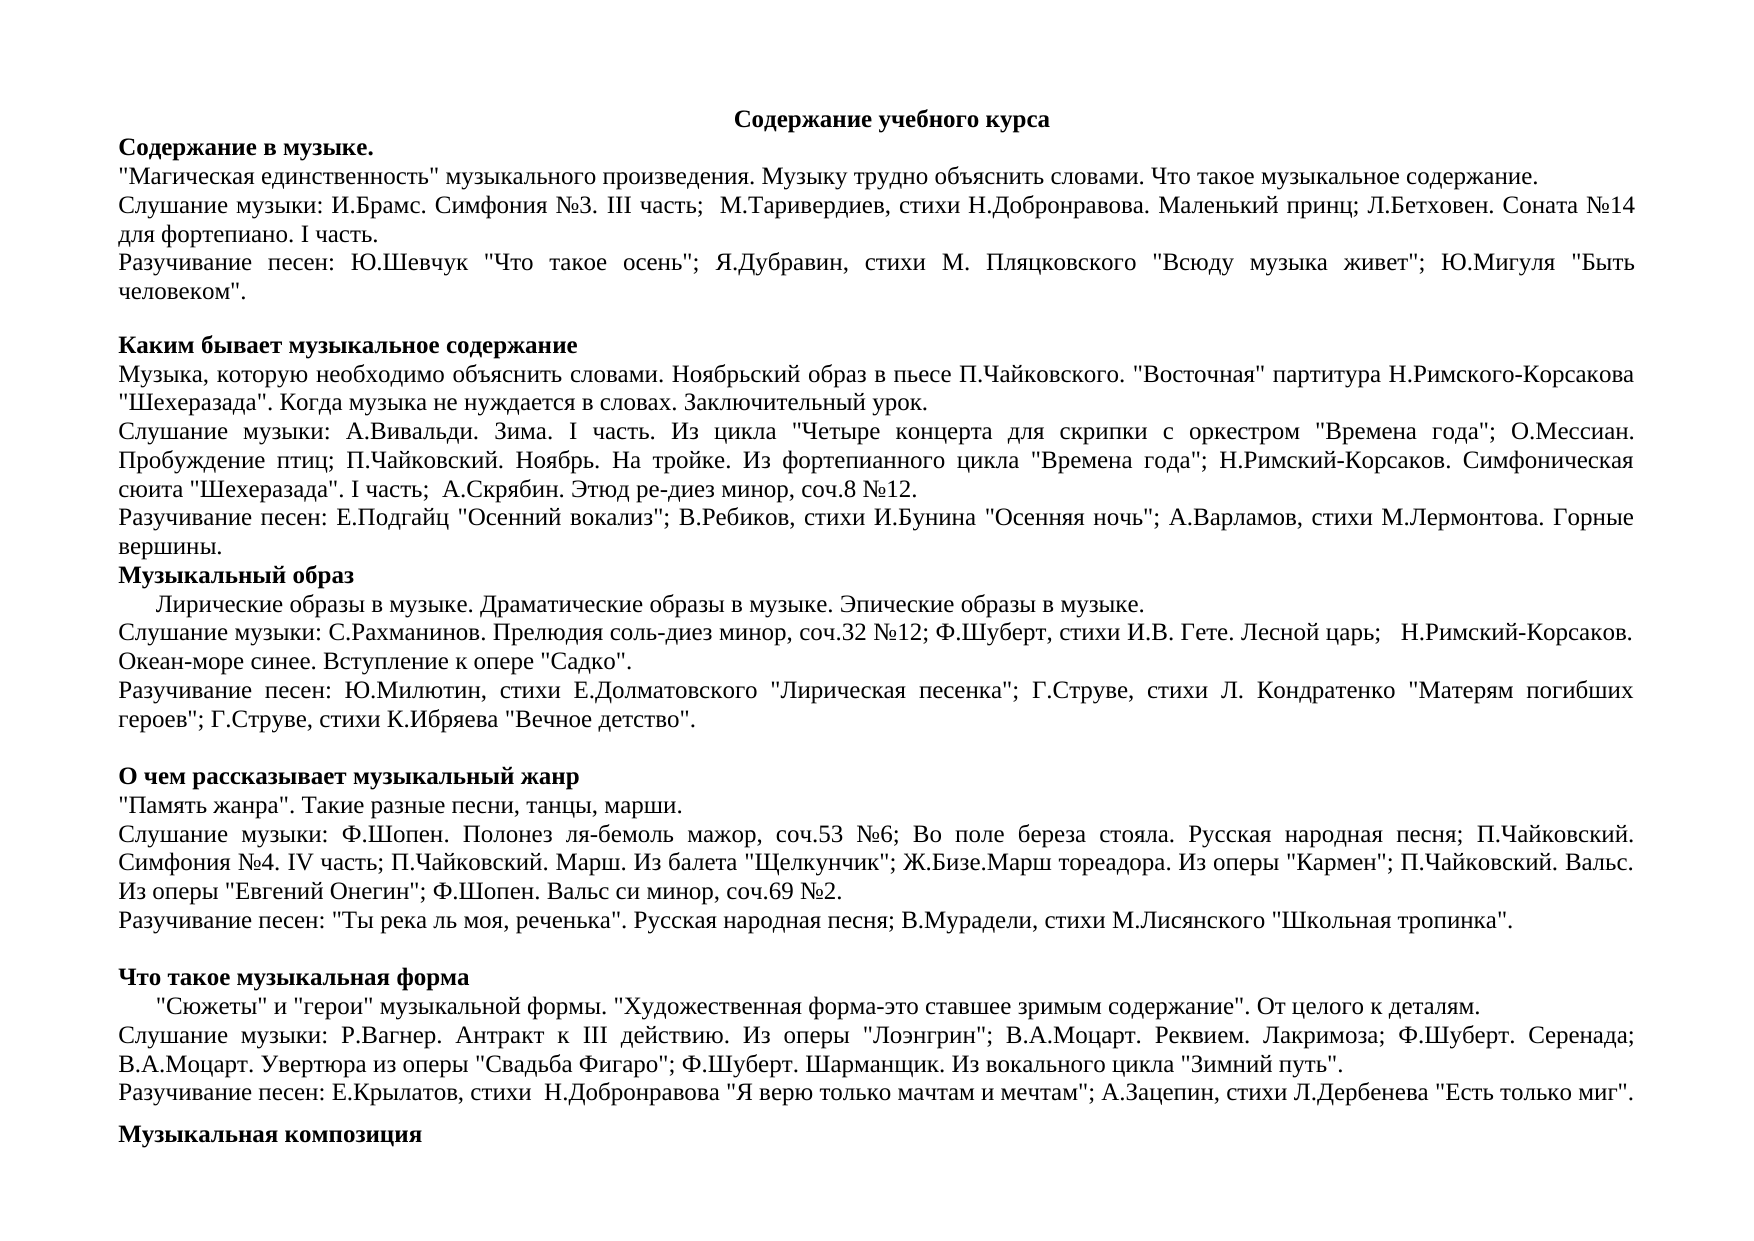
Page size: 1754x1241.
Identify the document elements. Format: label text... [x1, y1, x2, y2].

text Музыкальная композиция [118, 1119, 1636, 1147]
text Разучивание песен: Ю.Шевчук "Что такое осень"; Я.Дубравин, стихи М. Пляцковского "Всюду музыка живет"; Ю.Мигуля "Быть человеком". [118, 247, 1636, 305]
text Разучивание песен: Е.Подгайц "Осенний вокализ"; В.Ребиков, стихи И.Бунина "Осенняя ночь"; А.Варламов, стихи М.Лермонтова. Горные вершины. [118, 502, 1636, 560]
text Слушание музыки: С.Рахманинов. Прелюдия соль-диез минор, соч.32 №12; Ф.Шуберт, стихи И.В. Гете. Лесной царь; Н.Римский-Корсаков. Океан-море синее. Вступление к опере "Садко". [118, 617, 1636, 675]
text Разучивание песен: Е.Крылатов, стихи Н.Добронравова "Я верю только мачтам и мечтам"; А.Зацепин, стихи Л.Дербенева "Есть только миг". [118, 1077, 1636, 1106]
text "Сюжеты" и "герои" музыкальной формы. "Художественная форма-это ставшее зримым содержание". От целого к деталям. [118, 991, 1636, 1020]
text Лирические образы в музыке. Драматические образы в музыке. Эпические образы в музыке. [118, 589, 1636, 617]
text О чем рассказывает музыкальный жанр [118, 761, 1636, 790]
text Что такое музыкальная форма [118, 962, 1636, 991]
text Музыкальный образ [118, 560, 1636, 589]
text Слушание музыки: Ф.Шопен. Полонез ля-бемоль мажор, соч.53 №6; Во поле береза стояла. Русская народная песня; П.Чайковский. Симфония №4. IV часть; П.Чайковский. Марш. Из балета "Щелкунчик"; Ж.Бизе.Марш тореадора. Из оперы "Кармен"; П.Чайковский. Вальс. Из оперы "Евгений Онегин"; Ф.Шопен. Вальс си минор, соч.69 №2. [118, 819, 1636, 905]
text Слушание музыки: И.Брамс. Симфония №3. III часть; М.Таривердиев, стихи Н.Добронравова. Маленький принц; Л.Бетховен. Соната №14 для фортепиано. I часть. [118, 190, 1636, 247]
text Каким бывает музыкальное содержание [118, 330, 1636, 359]
text Музыка, которую необходимо объяснить словами. Ноябрьский образ в пьесе П.Чайковского. "Восточная" партитура Н.Римского-Корсакова "Шехеразада". Когда музыка не нуждается в словах. Заключительный урок. [118, 359, 1636, 416]
text "Магическая единственность" музыкального произведения. Музыку трудно объяснить словами. Что такое музыкальное содержание. [118, 161, 1636, 190]
text Слушание музыки: Р.Вагнер. Антракт к III действию. Из оперы "Лоэнгрин"; В.А.Моцарт. Реквием. Лакримоза; Ф.Шуберт. Серенада; В.А.Моцарт. Увертюра из оперы "Свадьба Фигаро"; Ф.Шуберт. Шарманщик. Из вокального цикла "Зимний путь". [118, 1020, 1636, 1077]
text Содержание в музыке. [118, 132, 1636, 161]
text Содержание учебного курса [118, 104, 1636, 132]
text "Память жанра". Такие разные песни, танцы, марши. [118, 790, 1636, 819]
text Разучивание песен: Ю.Милютин, стихи Е.Долматовского "Лирическая песенка"; Г.Струве, стихи Л. Кондратенко "Матерям погибших героев"; Г.Струве, стихи К.Ибряева "Вечное детство". [118, 675, 1636, 732]
text Разучивание песен: "Ты река ль моя, реченька". Русская народная песня; В.Мурадели, стихи М.Лисянского "Школьная тропинка". [118, 905, 1636, 934]
text Слушание музыки: А.Вивальди. Зима. I часть. Из цикла "Четыре концерта для скрипки с оркестром "Времена года"; О.Мессиан. Пробуждение птиц; П.Чайковский. Ноябрь. На тройке. Из фортепианного цикла "Времена года"; Н.Римский-Корсаков. Симфоническая сюита "Шехеразада". I часть; А.Скрябин. Этюд ре-диез минор, соч.8 №12. [118, 416, 1636, 502]
